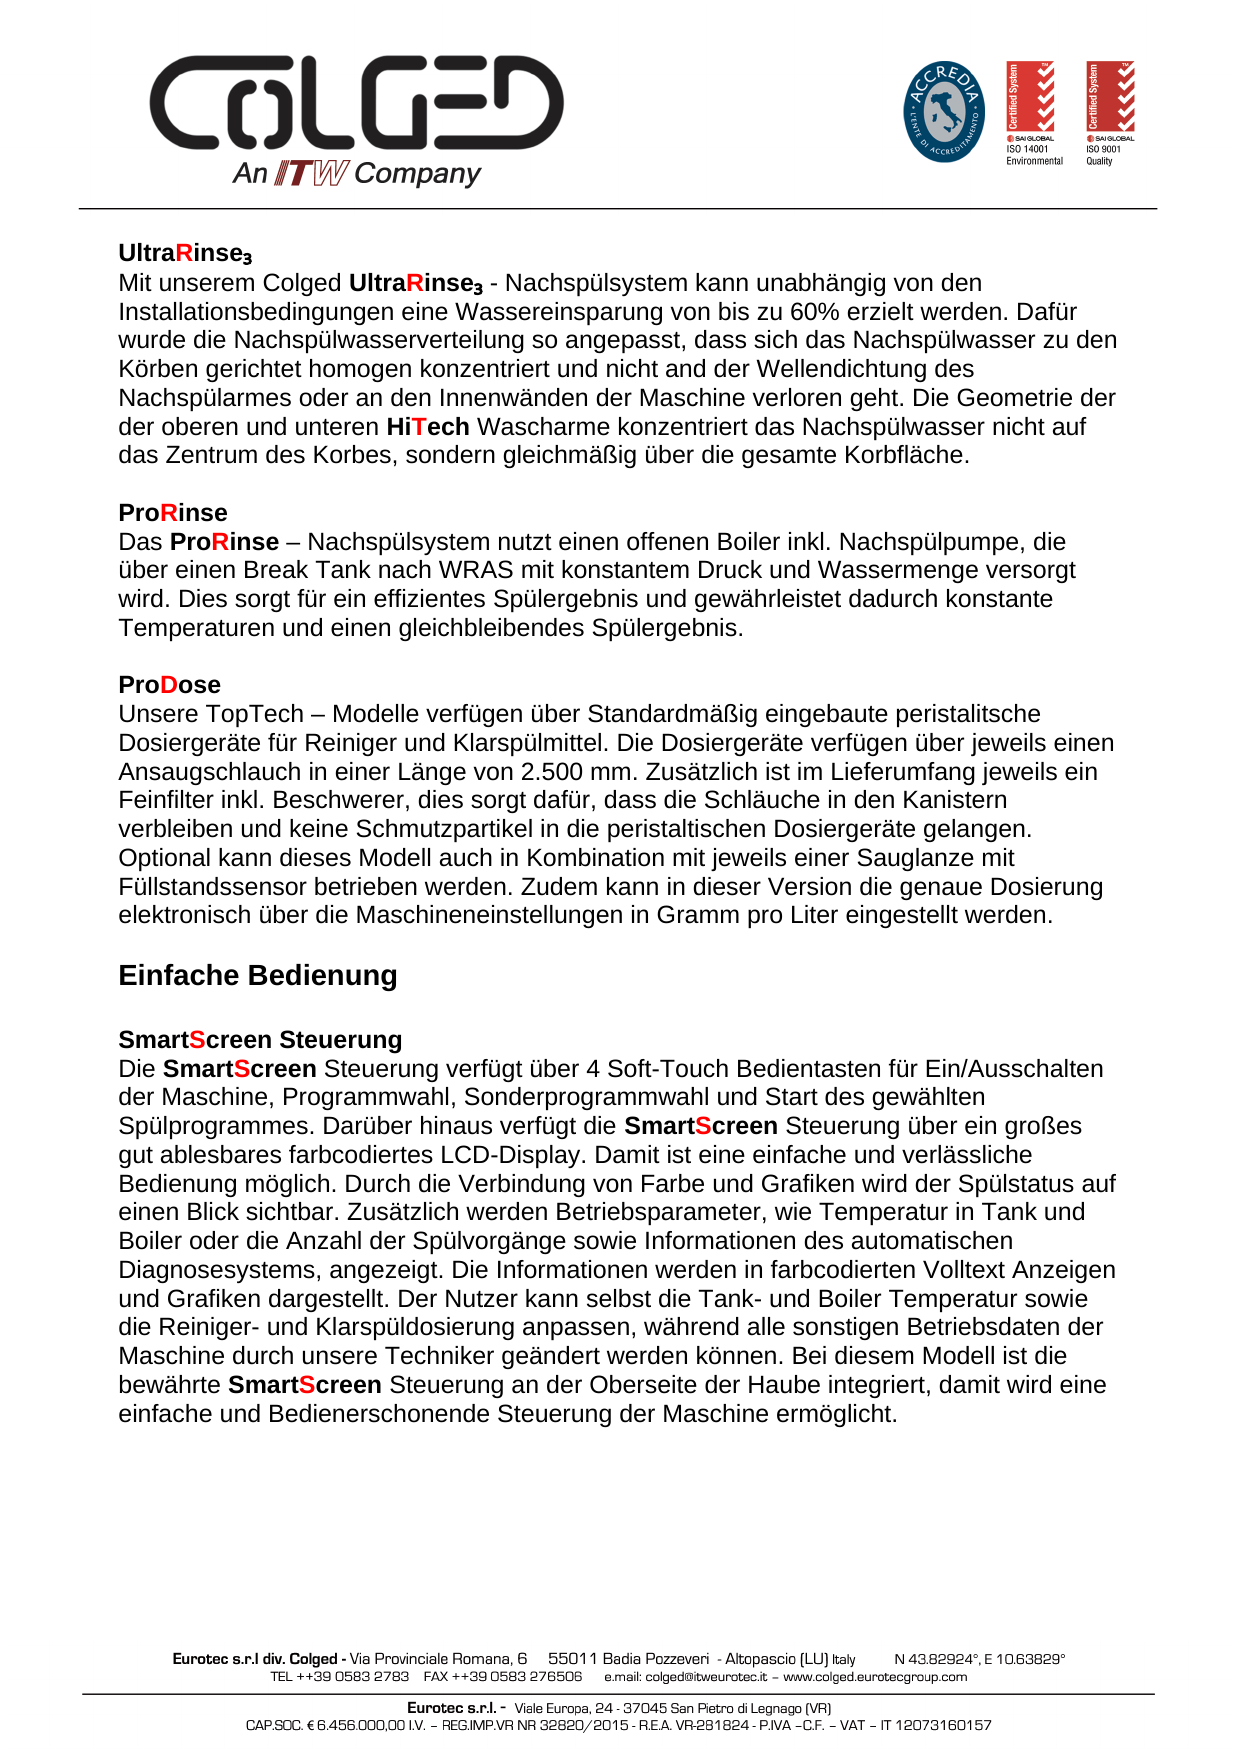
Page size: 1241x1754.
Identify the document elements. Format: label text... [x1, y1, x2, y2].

text Unsere TopTech – Modelle verfügen über Standardmäßig eingebaute peristalitsche Dosiergeräte für Reiniger und Klarspülmittel. Die Dosiergeräte verfügen über jeweils einen [118, 699, 1122, 756]
text Feinfilter inkl. Beschwerer, dies sorgt dafür, dass die Schläuche in den Kanistern verbleiben und keine Schmutzpartikel in die peristaltischen Dosiergeräte gelangen. Optional kann dieses Modell auch in Kombination mit jeweils einer Sauglanze mit Füllstandssensor betrieben werden. Zudem kann in dieser Version die genaue Dosierung elektronisch über die Maschineneinstellungen in Gramm pro Liter eingestellt werden. [118, 785, 1122, 929]
text ProDose [118, 670, 1122, 699]
text Mit unserem Colged UltraRinse₃ - Nachspülsystem kann unabhängig von den Installationsbedingungen eine Wassereinsparung von bis zu 60% erzielt werden. Dafür wurde die Nachspülwasserverteilung so angepasst, dass sich das Nachspülwasser zu den Körben gerichtet homogen konzentriert und nicht and der Wellendichtung des Nachspülarmes oder an den Innenwänden der Maschine verloren geht. Die Geometrie der der oberen und unteren HiTech Wascharme konzentriert das Nachspülwasser nicht auf das Zentrum des Korbes, sondern gleichmäßig über die gesamte Korbfläche. [118, 266, 1122, 469]
picture [2, 2, 1235, 219]
text SmartScreen Steuerung [118, 1025, 1122, 1053]
text Die SmartScreen Steuerung verfügt über 4 Soft-Touch Bedientasten für Ein/Ausschalten der Maschine, Programmwahl, Sonderprogrammwahl und Start des gewählten Spülprogrammes. Darüber hinaus verfügt die SmartScreen Steuerung über ein großes gut ablesbares farbcodiertes LCD-Display. Damit ist eine einfache und verlässliche Bedienung möglich. Durch die Verbindung von Farbe und Grafiken wird der Spülstatus auf einen Blick sichtbar. Zusätzlich werden Betriebsparameter, wie Temperatur in Tank und Boiler oder die Anzahl der Spülvorgänge sowie Informationen des automatischen Diagnosesystems, angezeigt. Die Informationen werden in farbcodierten Volltext Anzeigen und Grafiken dargestellt. Der Nutzer kann selbst die Tank- und Boiler Temperatur sowie die Reiniger- und Klarspüldosierung anpassen, während alle sonstigen Betriebsdaten der Maschine durch unsere Techniker geändert werden können. Bei diesem Modell ist die bewährte SmartScreen Steuerung an der Oberseite der Haube integriert, damit wird eine einfache und Bedienerschonende Steuerung der Maschine ermöglicht. [118, 1053, 1122, 1427]
text Einfache Bedienung [118, 958, 1122, 991]
text ProRinse [118, 498, 1122, 526]
text Ansaugschlauch in einer Länge von 2.500 mm. Zusätzlich ist im Lieferumfang jeweils ein [118, 756, 1122, 785]
text UltraRinse₃ [118, 236, 1122, 266]
picture [6, 1641, 1232, 1749]
text Das ProRinse – Nachspülsystem nutzt einen offenen Boiler inkl. Nachspülpumpe, die über einen Break Tank nach WRAS mit konstantem Druck und Wassermenge versorgt wird. Dies sorgt für ein effizientes Spülergebnis und gewährleistet dadurch konstante Temperaturen und einen gleichbleibendes Spülergebnis. [118, 526, 1122, 641]
